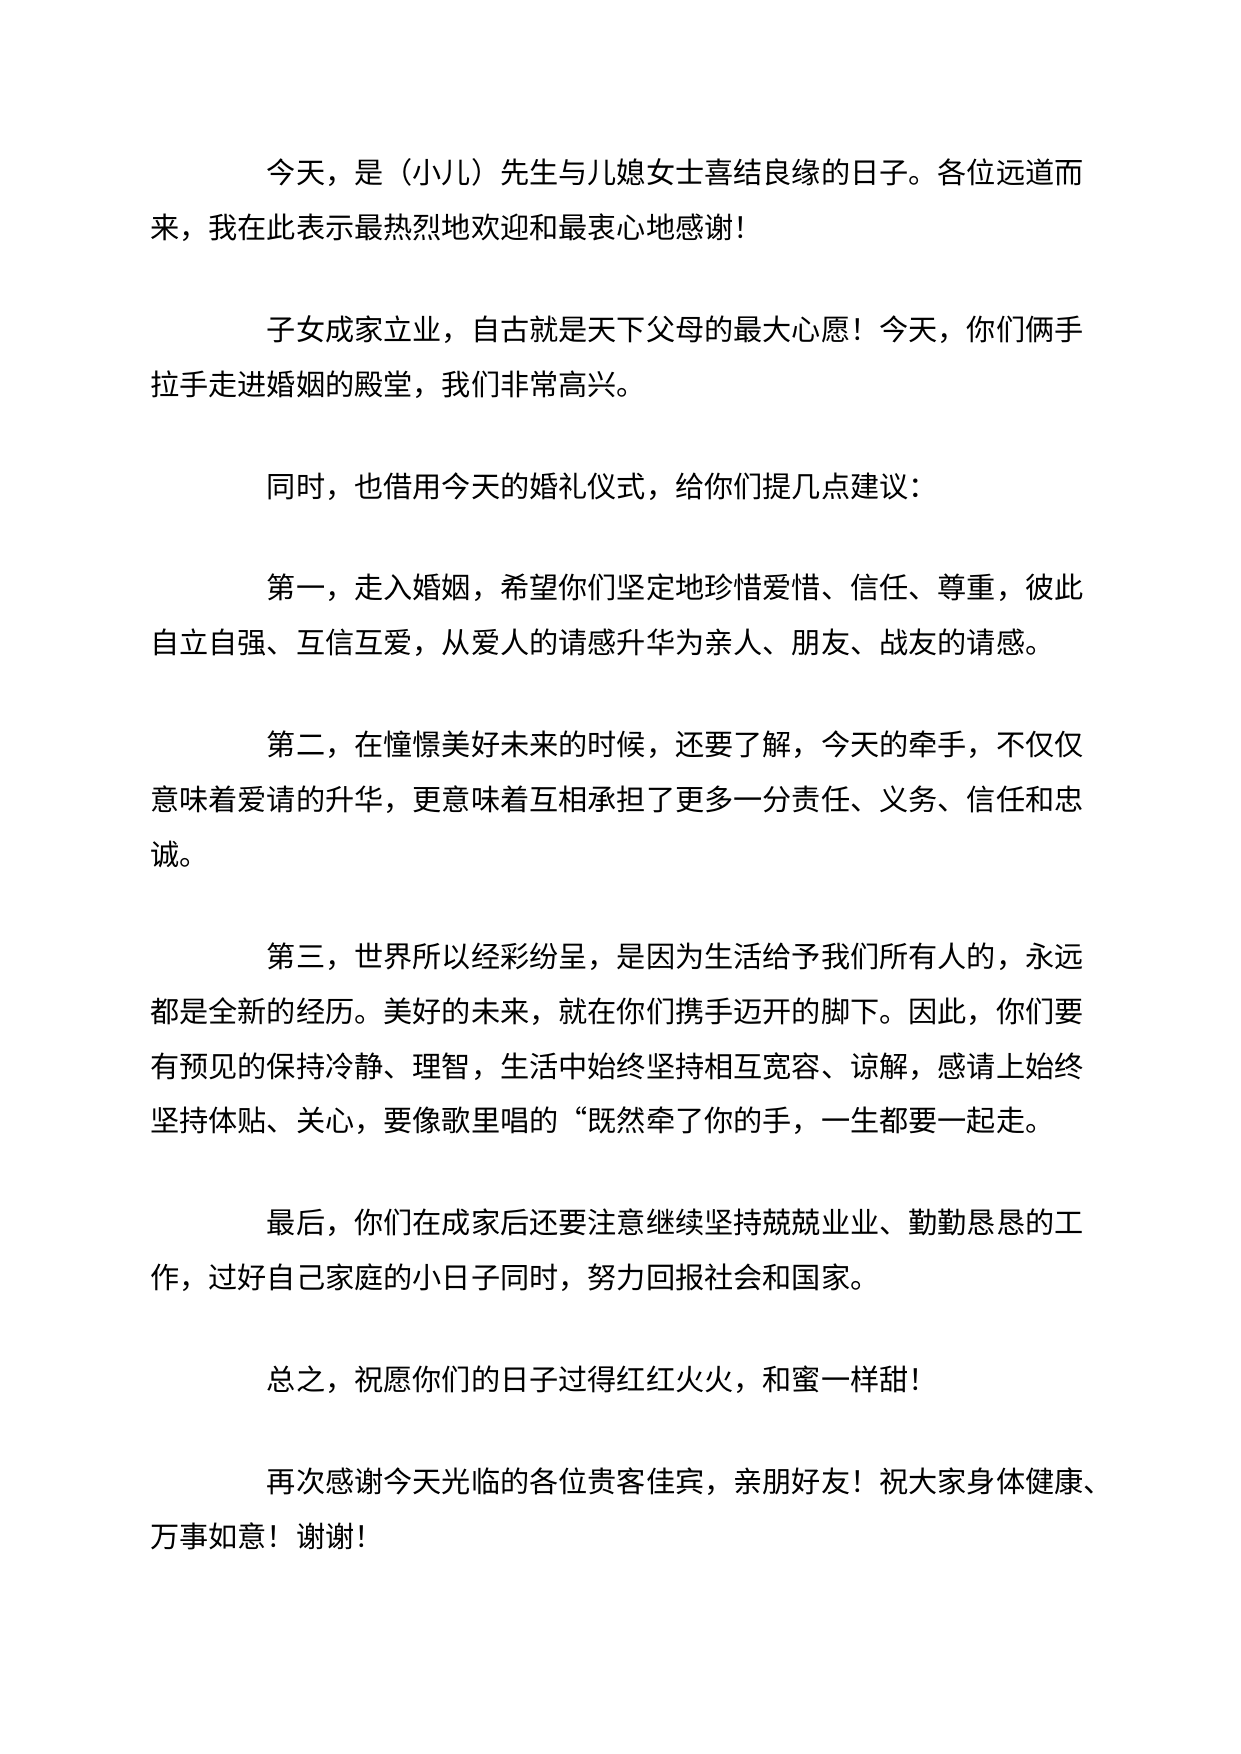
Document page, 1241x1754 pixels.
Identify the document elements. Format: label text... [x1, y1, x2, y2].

text 子女成家立业，自古就是天下父母的最大心愿！今天，你们俩手拉手走进婚姻的殿堂，我们非常高兴。 [150, 307, 1090, 404]
text 第二，在憧憬美好未来的时候，还要了解，今天的牵手，不仅仅意味着爱请的升华，更意味着互相承担了更多一分责任、义务、信任和忠诚。 [150, 722, 1090, 874]
text 最后，你们在成家后还要注意继续坚持兢兢业业、勤勤恳恳的工作，过好自己家庭的小日子同时，努力回报社会和国家。 [150, 1200, 1090, 1297]
text 再次感谢今天光临的各位贵客佳宾，亲朋好友！祝大家身体健康、万事如意！谢谢！ [150, 1458, 1090, 1555]
text 第一，走入婚姻，希望你们坚定地珍惜爱惜、信任、尊重，彼此自立自强、互信互爱，从爱人的请感升华为亲人、朋友、战友的请感。 [150, 565, 1090, 662]
text 同时，也借用今天的婚礼仪式，给你们提几点建议： [150, 463, 1090, 506]
text 今天，是（小儿）先生与儿媳女士喜结良缘的日子。各位远道而来，我在此表示最热烈地欢迎和最衷心地感谢！ [150, 150, 1090, 247]
text 第三，世界所以经彩纷呈，是因为生活给予我们所有人的，永远都是全新的经历。美好的未来，就在你们携手迈开的脚下。因此，你们要有预见的保持冷静、理智，生活中始终坚持相互宽容、谅解，感请上始终坚持体贴、关心，要像歌里唱的“既然牵了你的手，一生都要一起走。 [150, 933, 1090, 1140]
text 总之，祝愿你们的日子过得红红火火，和蜜一样甜！ [150, 1356, 1090, 1399]
